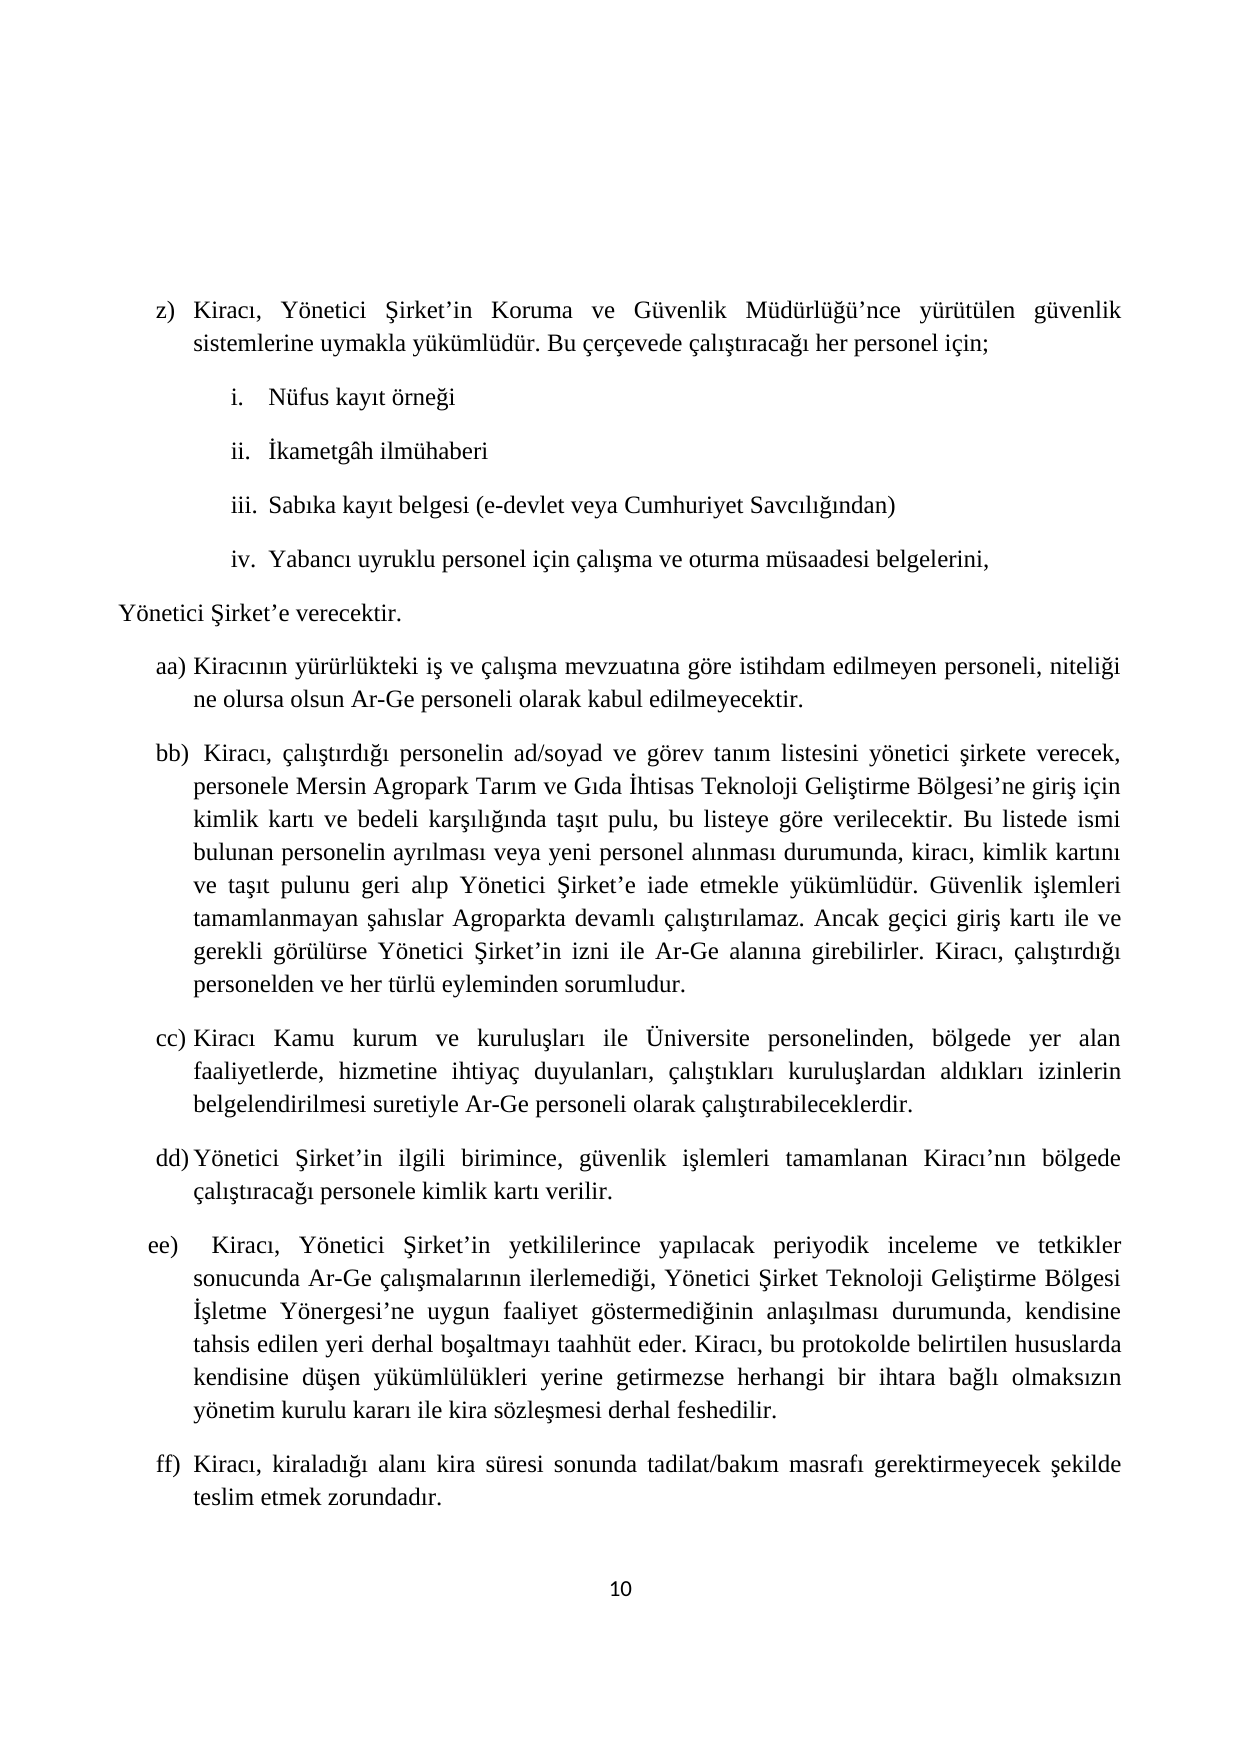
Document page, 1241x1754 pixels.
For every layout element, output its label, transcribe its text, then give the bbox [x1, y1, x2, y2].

text Yönetici Şirket’e verecektir. [118, 598, 1122, 626]
list Nüfus kayıt örneği [231, 382, 1122, 411]
list Yönetici Şirket’in ilgili birimince, güvenlik işlemleri tamamlanan Kiracı’nın bölgede çalıştıracağı personele kimlik kartı verilir. [156, 1143, 1122, 1205]
list Kiracı, çalıştırdığı personelin ad/soyad ve görev tanım listesini yönetici şirkete verecek, personele Mersin Agropark Tarım ve Gıda İhtisas Teknoloji Geliştirme Bölgesi’ne giriş için kimlik kartı ve bedeli karşılığında taşıt pulu, bu listeye göre verilecektir. Bu listede ismi bulunan personelin ayrılması veya yeni personel alınması durumunda, kiracı, kimlik kartını ve taşıt pulunu geri alıp Yönetici Şirket’e iade etmekle yükümlüdür. Güvenlik işlemleri tamamlanmayan şahıslar Agroparkta devamlı çalıştırılamaz. Ancak geçici giriş kartı ile ve gerekli görülürse Yönetici Şirket’in izni ile Ar-Ge alanına girebilirler. Kiracı, çalıştırdığı personelden ve her türlü eyleminden sorumludur. [156, 738, 1122, 998]
list Kiracı Kamu kurum ve kuruluşları ile Üniversite personelinden, bölgede yer alan faaliyetlerde, hizmetine ihtiyaç duyulanları, çalıştıkları kuruluşlardan aldıkları izinlerin belgelendirilmesi suretiyle Ar-Ge personeli olarak çalıştırabileceklerdir. [156, 1023, 1122, 1118]
list İkametgâh ilmühaberi [231, 436, 1122, 465]
list Kiracı, Yönetici Şirket’in Koruma ve Güvenlik Müdürlüğü’nce yürütülen güvenlik sistemlerine uymakla yükümlüdür. Bu çerçevede çalıştıracağı her personel için; [156, 295, 1122, 357]
list Yabancı uyruklu personel için çalışma ve oturma müsaadesi belgelerini, [231, 544, 1122, 572]
list Sabıka kayıt belgesi (e-devlet veya Cumhuriyet Savcılığından) [231, 490, 1122, 519]
list Kiracı, Yönetici Şirket’in yetkililerince yapılacak periyodik inceleme ve tetkikler sonucunda Ar-Ge çalışmalarının ilerlemediği, Yönetici Şirket Teknoloji Geliştirme Bölgesi İşletme Yönergesi’ne uygun faaliyet göstermediğinin anlaşılması durumunda, kendisine tahsis edilen yeri derhal boşaltmayı taahhüt eder. Kiracı, bu protokolde belirtilen hususlarda kendisine düşen yükümlülükleri yerine getirmezse herhangi bir ihtara bağlı olmaksızın yönetim kurulu kararı ile kira sözleşmesi derhal feshedilir. [148, 1230, 1122, 1424]
list Kiracı, kiraladığı alanı kira süresi sonunda tadilat/bakım masrafı gerektirmeyecek şekilde teslim etmek zorundadır. [156, 1449, 1122, 1511]
list Kiracının yürürlükteki iş ve çalışma mevzuatına göre istihdam edilmeyen personeli, niteliği ne olursa olsun Ar-Ge personeli olarak kabul edilmeyecektir. [156, 651, 1122, 713]
